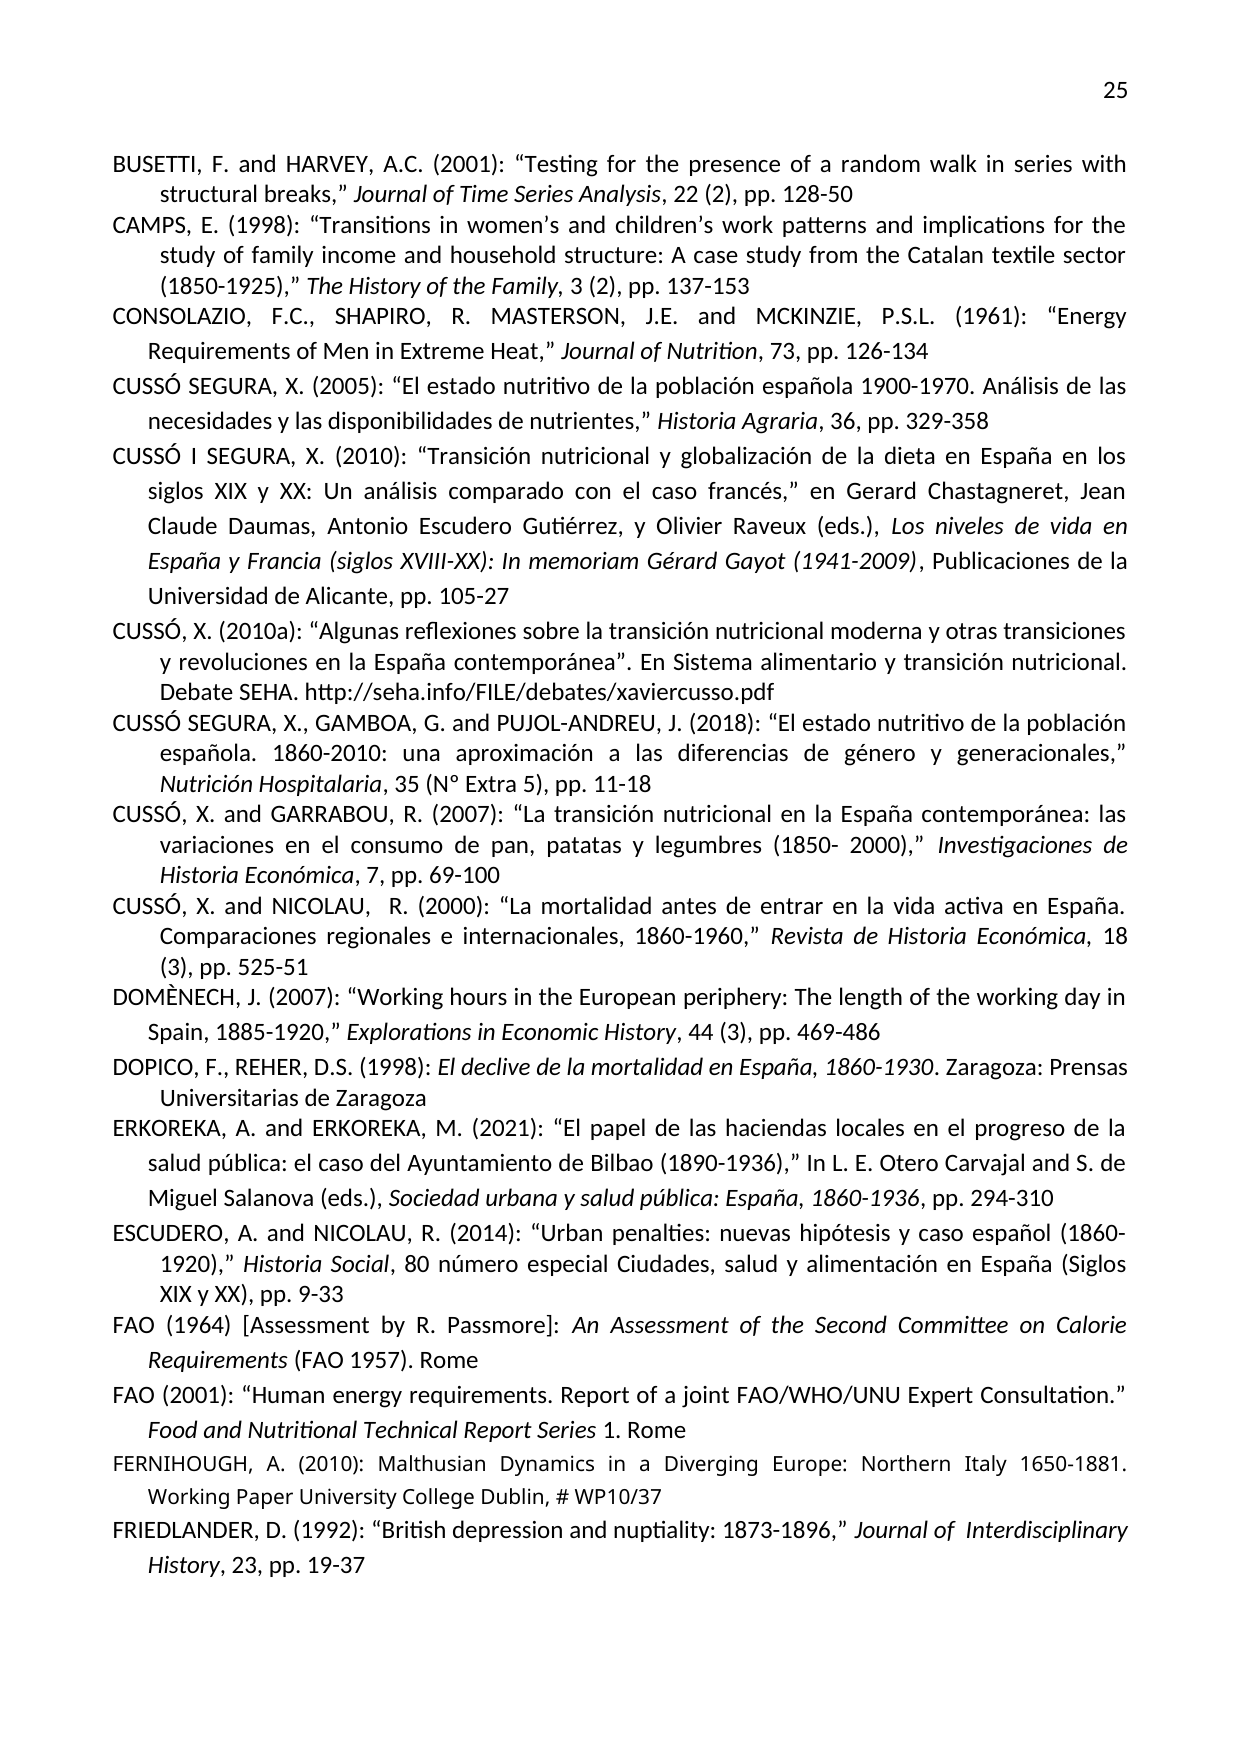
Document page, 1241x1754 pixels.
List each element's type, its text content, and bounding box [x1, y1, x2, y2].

text FRIEDLANDER, D. (1992): “British depression and nuptiality: 1873-1896,” Journal of Interdisciplinary History, 23, pp. 19-37 [112, 1514, 1128, 1580]
text CUSSÓ, X. and GARRABOU, R. (2007): “La transición nutricional en la España contemporánea: las variaciones en el consumo de pan, patatas y legumbres (1850- 2000),” Investigaciones de Historia Económica, 7, pp. 69-100 [112, 798, 1128, 890]
text CUSSÓ, X. (2010a): “Algunas reflexiones sobre la transición nutricional moderna y otras transiciones y revoluciones en la España contemporánea”. En Sistema alimentario y transición nutricional. Debate SEHA. http://seha.info/FILE/debates/xaviercusso.pdf [112, 615, 1128, 707]
text CUSSÓ, X. and NICOLAU, R. (2000): “La mortalidad antes de entrar en la vida activa en España. Comparaciones regionales e internacionales, 1860-1960,” Revista de Historia Económica, 18 (3), pp. 525-51 [112, 890, 1128, 982]
text DOPICO, F., REHER, D.S. (1998): El declive de la mortalidad en España, 1860-1930. Zaragoza: Prensas Universitarias de Zaragoza [112, 1052, 1128, 1113]
text CUSSÓ SEGURA, X., GAMBOA, G. and PUJOL-ANDREU, J. (2018): “El estado nutritivo de la población española. 1860-2010: una aproximación a las diferencias de género y generacionales,” Nutrición Hospitalaria, 35 (Nº Extra 5), pp. 11-18 [112, 707, 1128, 798]
text FERNIHOUGH, A. (2010): Malthusian Dynamics in a Diverging Europe: Northern Italy 1650-1881. Working Paper University College Dublin, # WP10/37 [112, 1449, 1128, 1510]
text DOMÈNECH, J. (2007): “Working hours in the European periphery: The length of the working day in Spain, 1885-1920,” Explorations in Economic History, 44 (3), pp. 469-486 [112, 982, 1128, 1047]
text BUSETTI, F. and HARVEY, A.C. (2001): “Testing for the presence of a random walk in series with structural breaks,” Journal of Time Series Analysis, 22 (2), pp. 128-50 [112, 148, 1128, 209]
text CONSOLAZIO, F.C., SHAPIRO, R. MASTERSON, J.E. and MCKINZIE, P.S.L. (1961): “Energy Requirements of Men in Extreme Heat,” Journal of Nutrition, 73, pp. 126-134 [112, 300, 1128, 366]
text ESCUDERO, A. and NICOLAU, R. (2014): “Urban penalties: nuevas hipótesis y caso español (1860-1920),” Historia Social, 80 número especial Ciudades, salud y alimentación en España (Siglos XIX y XX), pp. 9-33 [112, 1218, 1128, 1309]
text CUSSÓ I SEGURA, X. (2010): “Transición nutricional y globalización de la dieta en España en los siglos XIX y XX: Un análisis comparado con el caso francés,” en Gerard Chastagneret, Jean Claude Daumas, Antonio Escudero Gutiérrez, y Olivier Raveux (eds.), Los niveles de vida en España y Francia (siglos XVIII-XX): In memoriam Gérard Gayot (1941-2009), Publicaciones de la Universidad de Alicante, pp. 105-27 [112, 440, 1128, 611]
text CUSSÓ SEGURA, X. (2005): “El estado nutritivo de la población española 1900-1970. Análisis de las necesidades y las disponibilidades de nutrientes,” Historia Agraria, 36, pp. 329-358 [112, 370, 1128, 436]
text CAMPS, E. (1998): “Transitions in women’s and children’s work patterns and implications for the study of family income and household structure: A case study from the Catalan textile sector (1850-1925),” The History of the Family, 3 (2), pp. 137-153 [112, 209, 1128, 300]
text FAO (2001): “Human energy requirements. Report of a joint FAO/WHO/UNU Expert Consultation.” Food and Nutritional Technical Report Series 1. Rome [112, 1379, 1128, 1445]
text FAO (1964) [Assessment by R. Passmore]: An Assessment of the Second Committee on Calorie Requirements (FAO 1957). Rome [112, 1309, 1128, 1375]
text ERKOREKA, A. and ERKOREKA, M. (2021): “El papel de las haciendas locales en el progreso de la salud pública: el caso del Ayuntamiento de Bilbao (1890-1936),” In L. E. Otero Carvajal and S. de Miguel Salanova (eds.), Sociedad urbana y salud pública: España, 1860-1936, pp. 294-310 [112, 1113, 1128, 1213]
